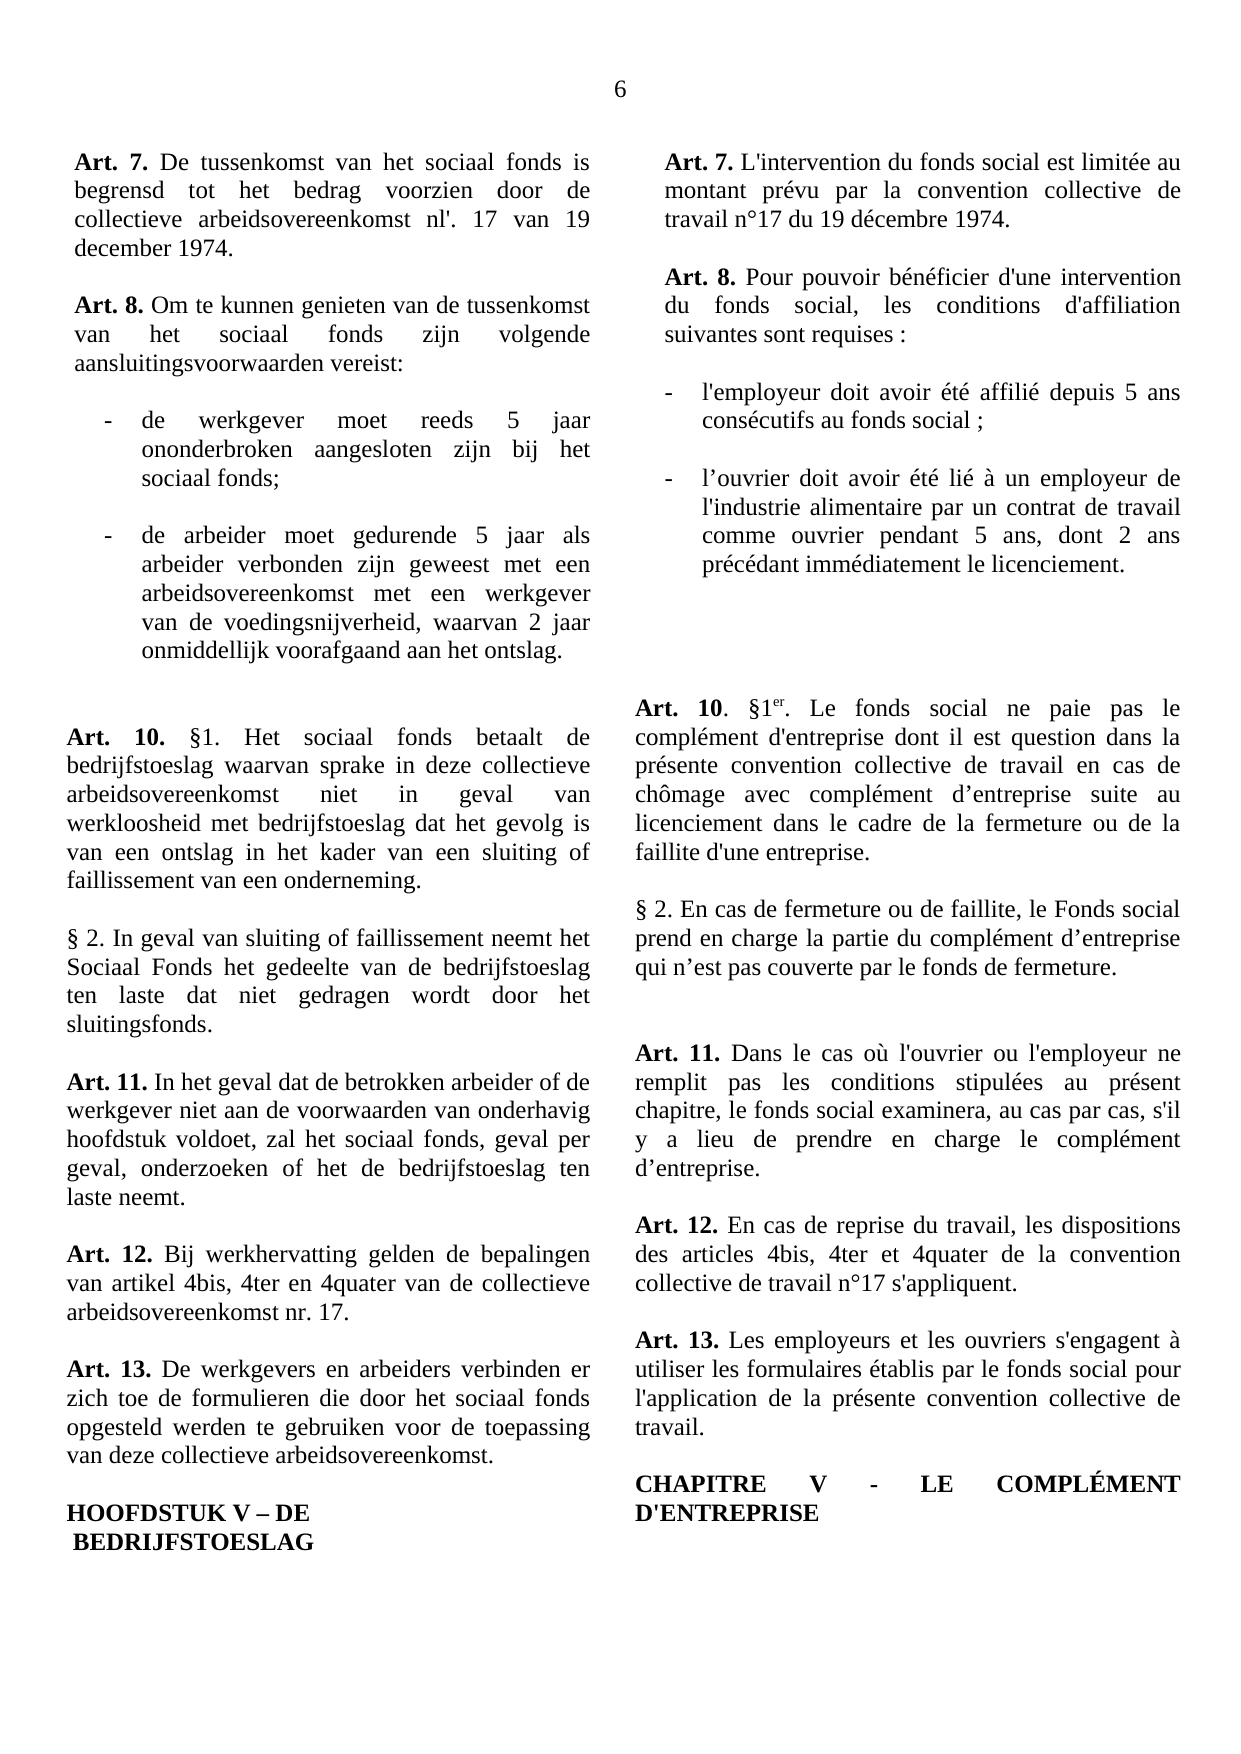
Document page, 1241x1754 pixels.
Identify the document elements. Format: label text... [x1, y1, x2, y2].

table_cell Art. 7. De tussenkomst van het sociaal fonds is begrensd tot het bedrag voorzien door de collectieve arbeidsovereenkomst nl'. 17 van 19 december 1974. Art. 8. Om te kunnen genieten van de tussenkomst van het sociaal fonds zijn volgende aansluitingsvoorwaarden vereist: de werkgever moet reeds 5 jaar ononderbroken aangesloten zijn bij het sociaal fonds; de arbeider moet gedurende 5 jaar als arbeider verbonden zijn geweest met een arbeidsovereenkomst met een werkgever van de voedingsnijverheid, waarvan 2 jaar onmiddellijk voorafgaand aan het ontslag. Art. 10. §1. Het sociaal fonds betaalt de bedrijfstoeslag waarvan sprake in deze collectieve arbeidsovereenkomst niet in geval van werkloosheid met bedrijfstoeslag dat het gevolg is van een ontslag in het kader van een sluiting of faillissement van een onderneming. § 2. In geval van sluiting of faillissement neemt het Sociaal Fonds het gedeelte van de bedrijfstoeslag ten laste dat niet gedragen wordt door het sluitingsfonds. Art. 11. In het geval dat de betrokken arbeider of de werkgever niet aan de voorwaarden van onderhavig hoofdstuk voldoet, zal het sociaal fonds, geval per geval, onderzoeken of het de bedrijfstoeslag ten laste neemt. Art. 12. Bij werkhervatting gelden de bepalingen van artikel 4bis, 4ter en 4quater van de collectieve arbeidsovereenkomst nr. 17. Art. 13. De werkgevers en arbeiders verbinden er zich toe de formulieren die door het sociaal fonds opgesteld werden te gebruiken voor de toepassing van deze collectieve arbeidsovereenkomst. HOOFDSTUK V – DE BEDRIJFSTOESLAG [59, 118, 627, 1556]
table_cell Art. 7. L'intervention du fonds social est limitée au montant prévu par la convention collective de travail n°17 du 19 décembre 1974. Art. 8. Pour pouvoir bénéficier d'une intervention du fonds social, les conditions d'affiliation suivantes sont requises : l'employeur doit avoir été affilié depuis 5 ans consécutifs au fonds social ; l’ouvrier doit avoir été lié à un employeur de l'industrie alimentaire par un contrat de travail comme ouvrier pendant 5 ans, dont 2 ans précédant immédiatement le licenciement. Art. 10. §1er. Le fonds social ne paie pas le complément d'entreprise dont il est question dans la présente convention collective de travail en cas de chômage avec complément d’entreprise suite au licenciement dans le cadre de la fermeture ou de la faillite d'une entreprise. § 2. En cas de fermeture ou de faillite, le Fonds social prend en charge la partie du complément d’entreprise qui n’est pas couverte par le fonds de fermeture. Art. 11. Dans le cas où l'ouvrier ou l'employeur ne remplit pas les conditions stipulées au présent chapitre, le fonds social examinera, au cas par cas, s'il y a lieu de prendre en charge le complément d’entreprise. Art. 12. En cas de reprise du travail, les dispositions des articles 4bis, 4ter et 4quater de la convention collective de travail n°17 s'appliquent. Art. 13. Les employeurs et les ouvriers s'engagent à utiliser les formulaires établis par le fonds social pour l'application de la présente convention collective de travail. CHAPITRE V - LE COMPLÉMENT D'ENTREPRISE [628, 118, 1188, 1556]
